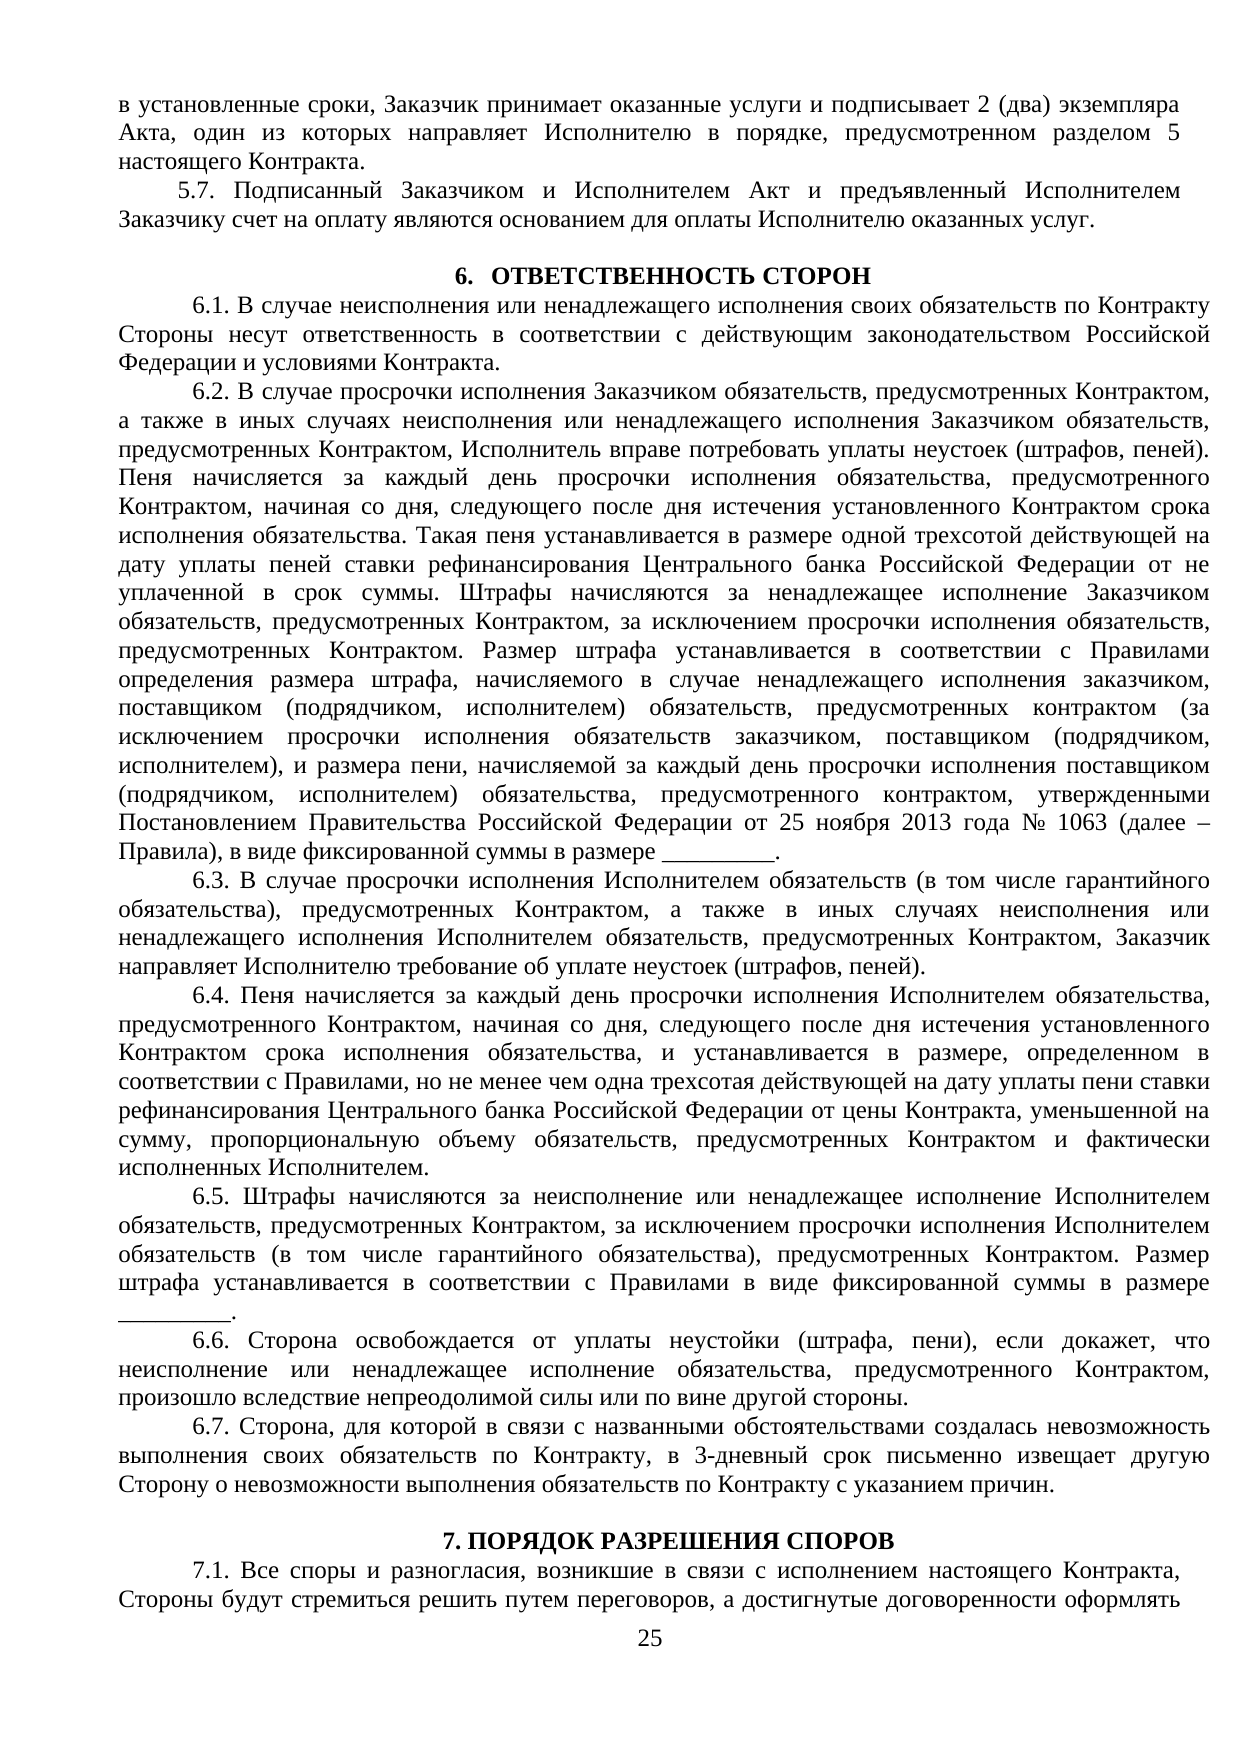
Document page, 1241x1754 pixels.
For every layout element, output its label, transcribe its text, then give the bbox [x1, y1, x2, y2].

text 6.1. В случае неисполнения или ненадлежащего исполнения своих обязательств по Контракту Стороны несут ответственность в соответствии с действующим законодательством Российской Федерации и условиями Контракта. [118, 290, 1211, 376]
text 6.3. В случае просрочки исполнения Исполнителем обязательств (в том числе гарантийного обязательства), предусмотренных Контрактом, а также в иных случаях неисполнения или ненадлежащего исполнения Исполнителем обязательств, предусмотренных Контрактом, Заказчик направляет Исполнителю требование об уплате неустоек (штрафов, пеней). [118, 865, 1211, 980]
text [118, 1555, 1181, 1612]
text 7. ПОРЯДОК РАЗРЕШЕНИЯ СПОРОВ [156, 1526, 1181, 1555]
text 6.4. Пеня начисляется за каждый день просрочки исполнения Исполнителем обязательства, предусмотренного Контрактом, начиная со дня, следующего после дня истечения установленного Контрактом срока исполнения обязательства, и устанавливается в размере, определенном в соответствии с Правилами, но не менее чем одна трехсотая действующей на дату уплаты пени ставки рефинансирования Центрального банка Российской Федерации от цены Контракта, уменьшенной на сумму, пропорциональную объему обязательств, предусмотренных Контрактом и фактически исполненных Исполнителем. [118, 980, 1211, 1181]
text 6.7. Сторона, для которой в связи с названными обстоятельствами создалась невозможность выполнения своих обязательств по Контракту, в 3-дневный срок письменно извещает другую Сторону о невозможности выполнения обязательств по Контракту с указанием причин. [118, 1411, 1211, 1497]
text 6.2. В случае просрочки исполнения Заказчиком обязательств, предусмотренных Контрактом, а также в иных случаях неисполнения или ненадлежащего исполнения Заказчиком обязательств, предусмотренных Контрактом, Исполнитель вправе потребовать уплаты неустоек (штрафов, пеней). Пеня начисляется за каждый день просрочки исполнения обязательства, предусмотренного Контрактом, начиная со дня, следующего после дня истечения установленного Контрактом срока исполнения обязательства. Такая пеня устанавливается в размере одной трехсотой действующей на дату уплаты пеней ставки рефинансирования Центрального банка Российской Федерации от не уплаченной в срок суммы. Штрафы начисляются за ненадлежащее исполнение Заказчиком обязательств, предусмотренных Контрактом, за исключением просрочки исполнения обязательств, предусмотренных Контрактом. Размер штрафа устанавливается в соответствии с Правилами определения размера штрафа, начисляемого в случае ненадлежащего исполнения заказчиком, поставщиком (подрядчиком, исполнителем) обязательств, предусмотренных контрактом (за исключением просрочки исполнения обязательств заказчиком, поставщиком (подрядчиком, исполнителем), и размера пени, начисляемой за каждый день просрочки исполнения поставщиком (подрядчиком, исполнителем) обязательства, предусмотренного контрактом, утвержденными Постановлением Правительства Российской Федерации от 25 ноября 2013 года № 1063 (далее – Правила), в виде фиксированной суммы в размере _________. [118, 376, 1211, 865]
text 6.5. Штрафы начисляются за неисполнение или ненадлежащее исполнение Исполнителем обязательств, предусмотренных Контрактом, за исключением просрочки исполнения Исполнителем обязательств (в том числе гарантийного обязательства), предусмотренных Контрактом. Размер штрафа устанавливается в соответствии с Правилами в виде фиксированной суммы в размере _________. [118, 1181, 1211, 1325]
text 6.6. Сторона освобождается от уплаты неустойки (штрафа, пени), если докажет, что неисполнение или ненадлежащее исполнение обязательства, предусмотренного Контрактом, произошло вследствие непреодолимой силы или по вине другой стороны. [118, 1325, 1211, 1411]
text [118, 89, 1181, 175]
list ОТВЕТСТВЕННОСТЬ СТОРОН [156, 261, 1170, 290]
text 5.7. Подписанный Заказчиком и Исполнителем Акт и предъявленный Исполнителем Заказчику счет на оплату являются основанием для оплаты Исполнителю оказанных услуг. [118, 175, 1181, 232]
